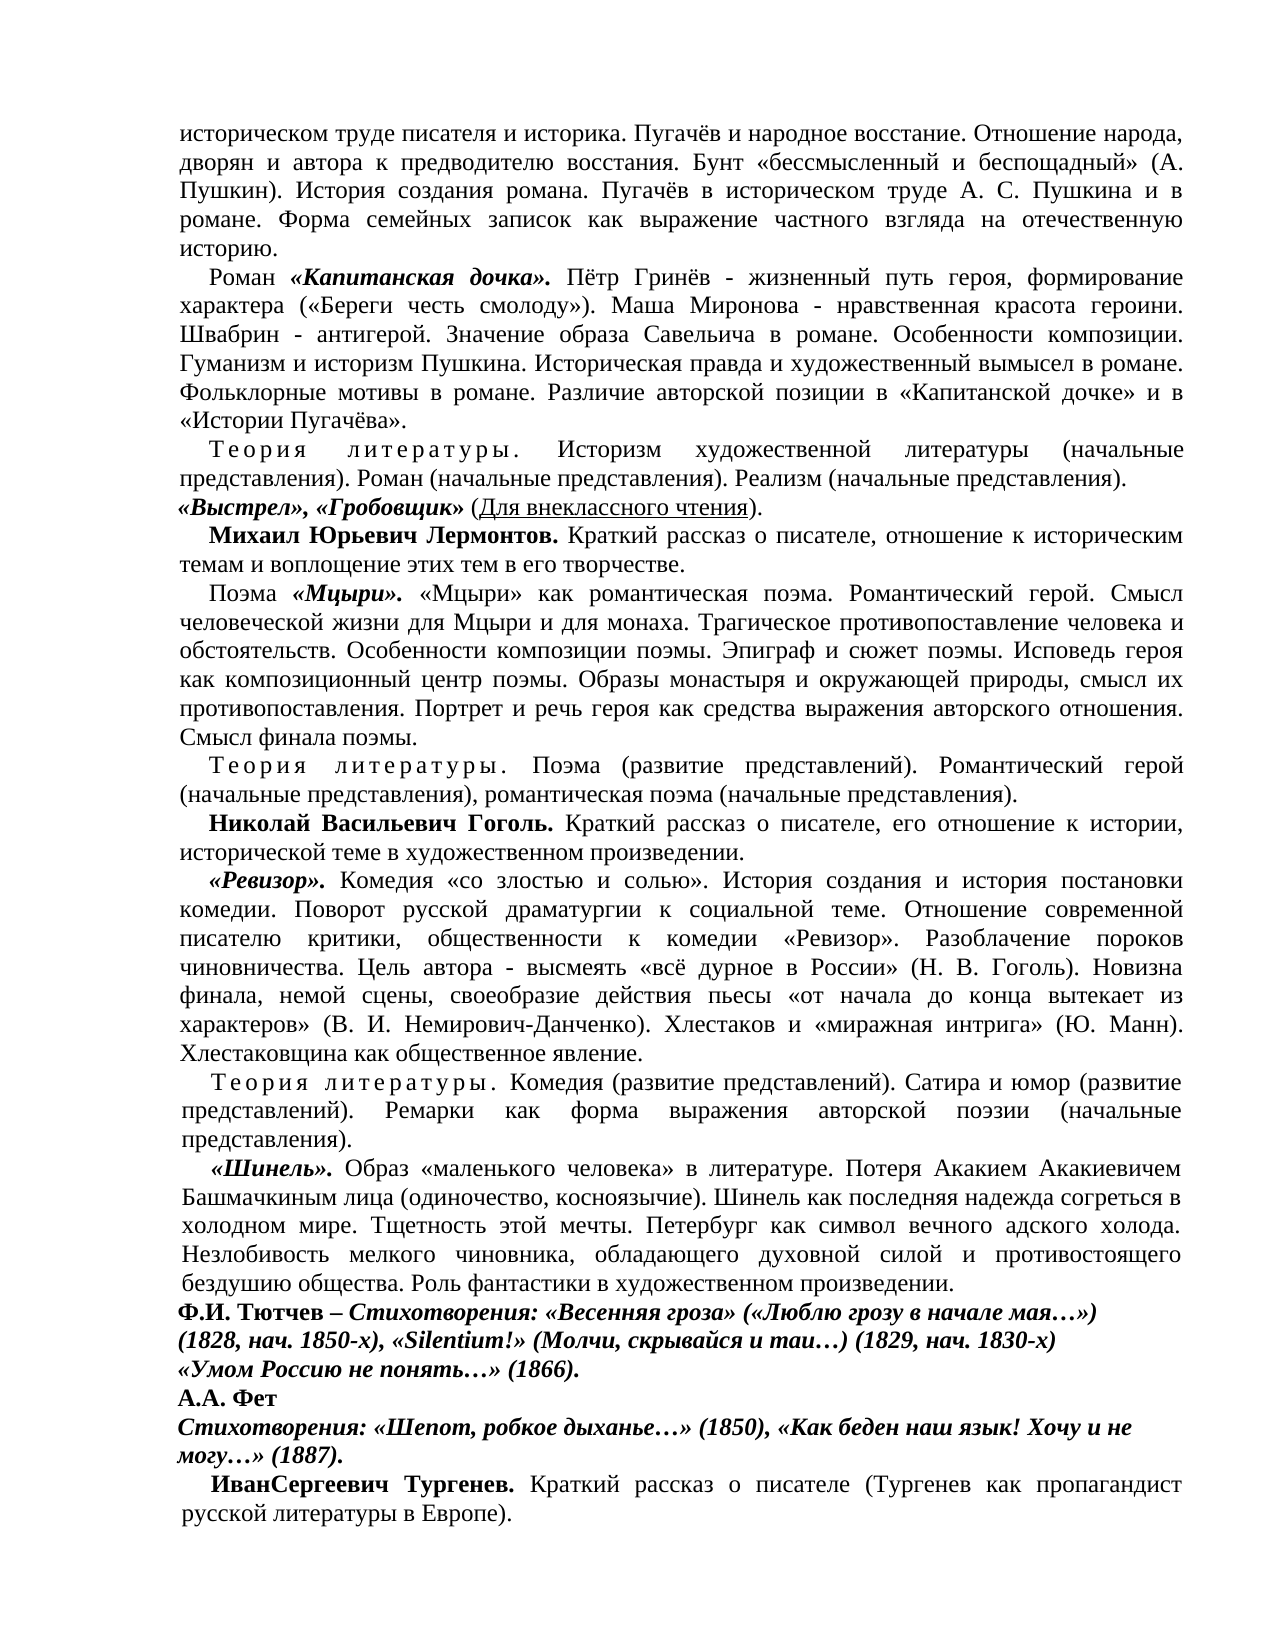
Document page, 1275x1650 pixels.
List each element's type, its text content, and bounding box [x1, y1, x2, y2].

text Теория литературы. Историзм художественной литературы (начальные представления). Роман (начальные представления). Реализм (начальные представления). [179, 434, 1184, 492]
text ИванСергеевич Тургенев. Краткий рассказ о писателе (Тургенев как пропагандист русской литературы в Европе). [181, 1469, 1182, 1527]
text «Ревизор». Комедия «со злостью и солью». История создания и история постановки комедии. Поворот русской драматургии к социальной теме. Отношение современной писателю критики, общественности к комедии «Ревизор». Разоблачение пороков чиновничества. Цель автора - высмеять «всё дурное в России» (Н. В. Гоголь). Новизна финала, немой сцены, своеобразие действия пьесы «от начала до конца вытекает из характеров» (В. И. Немирович-Данченко). Хлестаков и «миражная интрига» (Ю. Манн). Хлестаковщина как общественное явление. [179, 866, 1184, 1067]
text А.А. Фет [177, 1383, 1186, 1412]
text Николай Васильевич Гоголь. Краткий рассказ о писателе, его отношение к истории, исторической теме в художественном произведении. [179, 808, 1184, 866]
text «Выстрел», «Гробовщик» (Для внеклассного чтения). [177, 492, 1184, 521]
text «Шинель». Образ «маленького человека» в литературе. Потеря Акакием Акакиевичем Башмачкиным лица (одиночество, косноязычие). Шинель как последняя надежда согреться в холодном мире. Тщетность этой мечты. Петербург как символ вечного адского холода. Незлобивость мелкого чиновника, обладающего духовной силой и противостоящего бездушию общества. Роль фантастики в художественном произведении. [181, 1153, 1182, 1297]
text Теория литературы. Комедия (развитие представлений). Сатира и юмор (развитие представлений). Ремарки как форма выражения авторской поэзии (начальные представления). [181, 1067, 1182, 1153]
text Роман «Капитанская дочка». Пётр Гринёв - жизненный путь героя, формирование характера («Береги честь смолоду»). Маша Миронова - нравственная красота героини. Швабрин - антигерой. Значение образа Савельича в романе. Особенности композиции. Гуманизм и историзм Пушкина. Историческая правда и художественный вымысел в романе. Фольклорные мотивы в романе. Различие авторской позиции в «Капитанской дочке» и в «Истории Пугачёва». [179, 262, 1184, 434]
text Ф.И. Тютчев – Стихотворения: «Весенняя гроза» («Люблю грозу в начале мая…») [177, 1297, 1186, 1326]
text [179, 118, 1184, 262]
text (1828, нач. 1850-х), «Silentium!» (Молчи, скрывайся и таи…) (1829, нач. 1830-х) [177, 1326, 1186, 1354]
text Стихотворения: «Шепот, робкое дыханье…» (1850), «Как беден наш язык! Хочу и не могу…» (1887). [177, 1412, 1186, 1469]
text Михаил Юрьевич Лермонтов. Краткий рассказ о писателе, отношение к историческим темам и воплощение этих тем в его творчестве. [179, 521, 1184, 578]
text Теория литературы. Поэма (развитие представлений). Романтический герой (начальные представления), романтическая поэма (начальные представления). [179, 751, 1184, 808]
text Поэма «Мцыри». «Мцыри» как романтическая поэма. Романтический герой. Смысл человеческой жизни для Мцыри и для монаха. Трагическое противопоставление человека и обстоятельств. Особенности композиции поэмы. Эпиграф и сюжет поэмы. Исповедь героя как композиционный центр поэмы. Образы монастыря и окружающей природы, смысл их противопоставления. Портрет и речь героя как средства выражения авторского отношения. Смысл финала поэмы. [179, 578, 1184, 751]
text «Умом Россию не понять…» (1866). [177, 1354, 1186, 1383]
